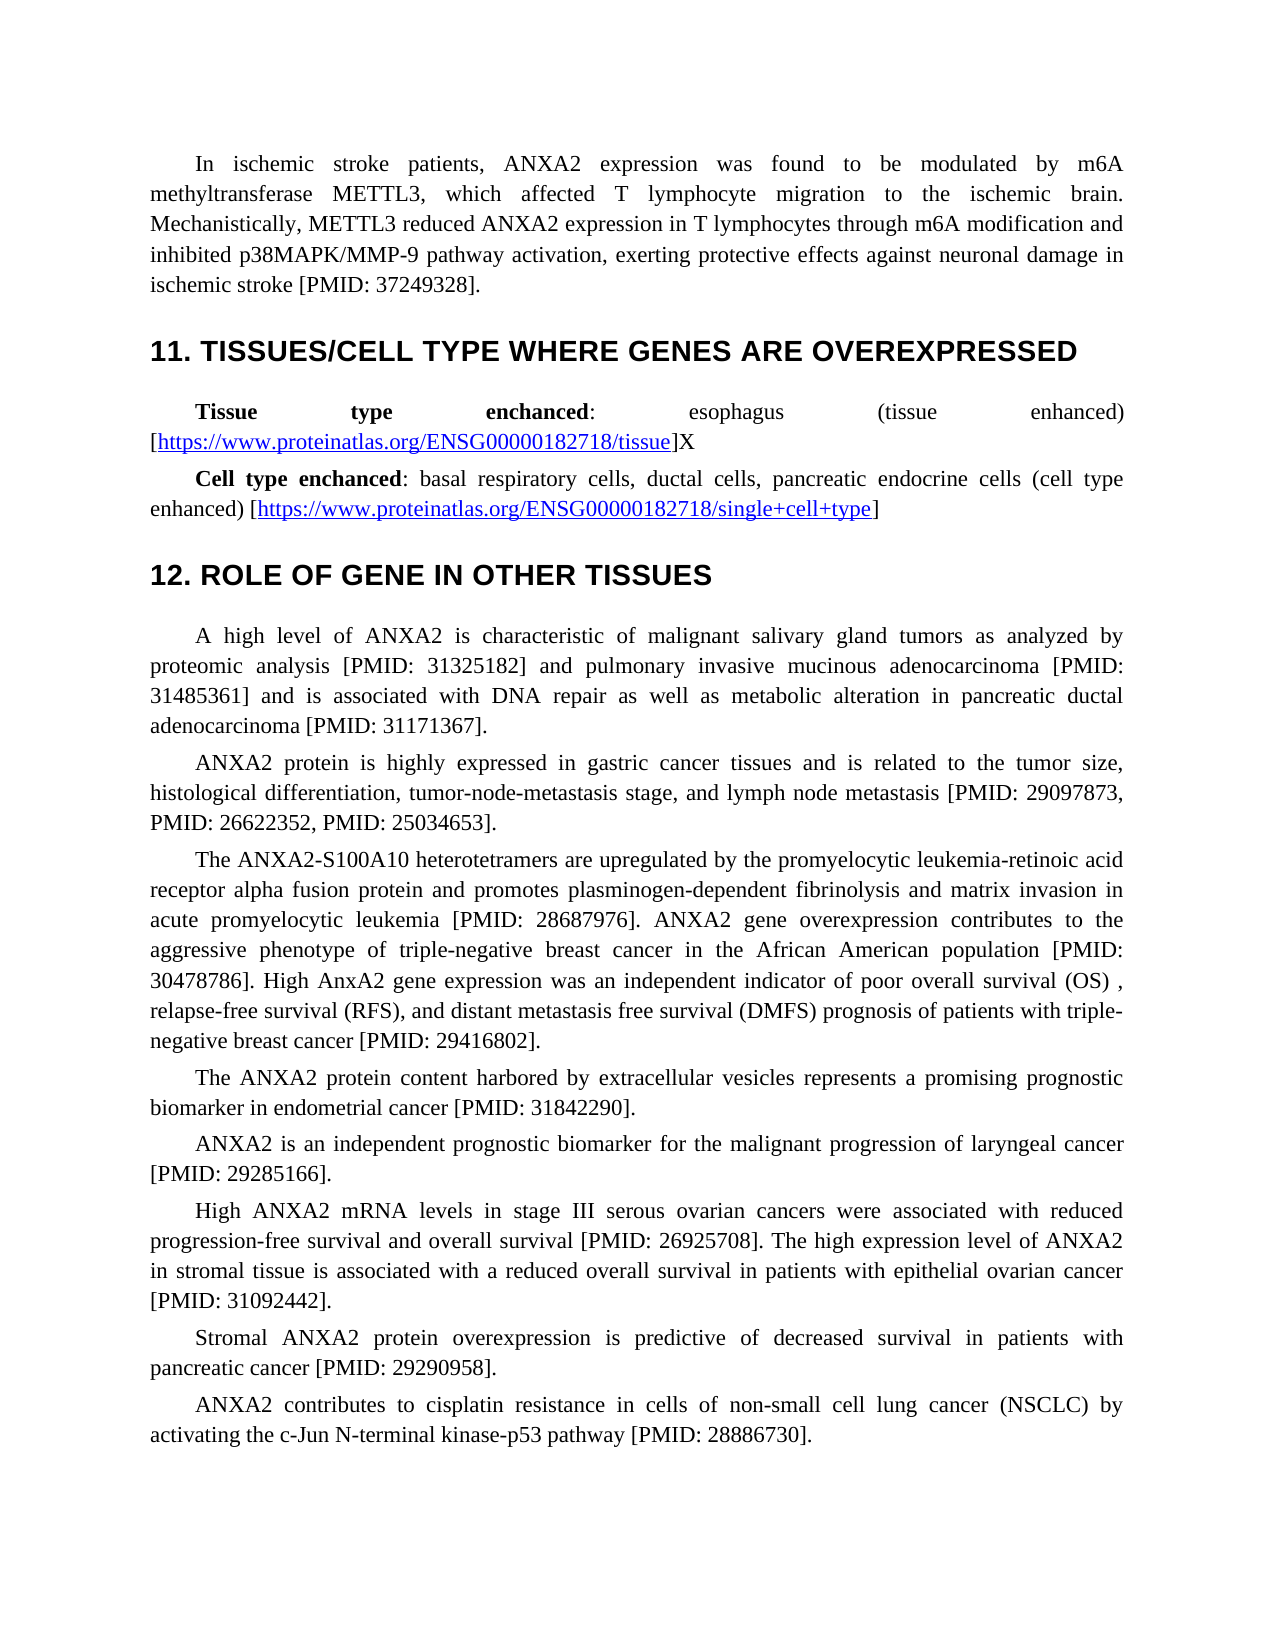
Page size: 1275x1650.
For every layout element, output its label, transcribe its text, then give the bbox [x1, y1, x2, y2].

text Cell type enchanced: basal respiratory cells, ductal cells, pancreatic endocrine cells (cell type enhanced) [https://www.proteinatlas.org/ENSG00000182718/single+cell+type] [150, 464, 1125, 521]
subtitle 12. Role of Gene in Other Tissues [150, 558, 1125, 592]
subtitle 11. Tissues/Cell Type Where Genes are Overexpressed [150, 334, 1125, 368]
